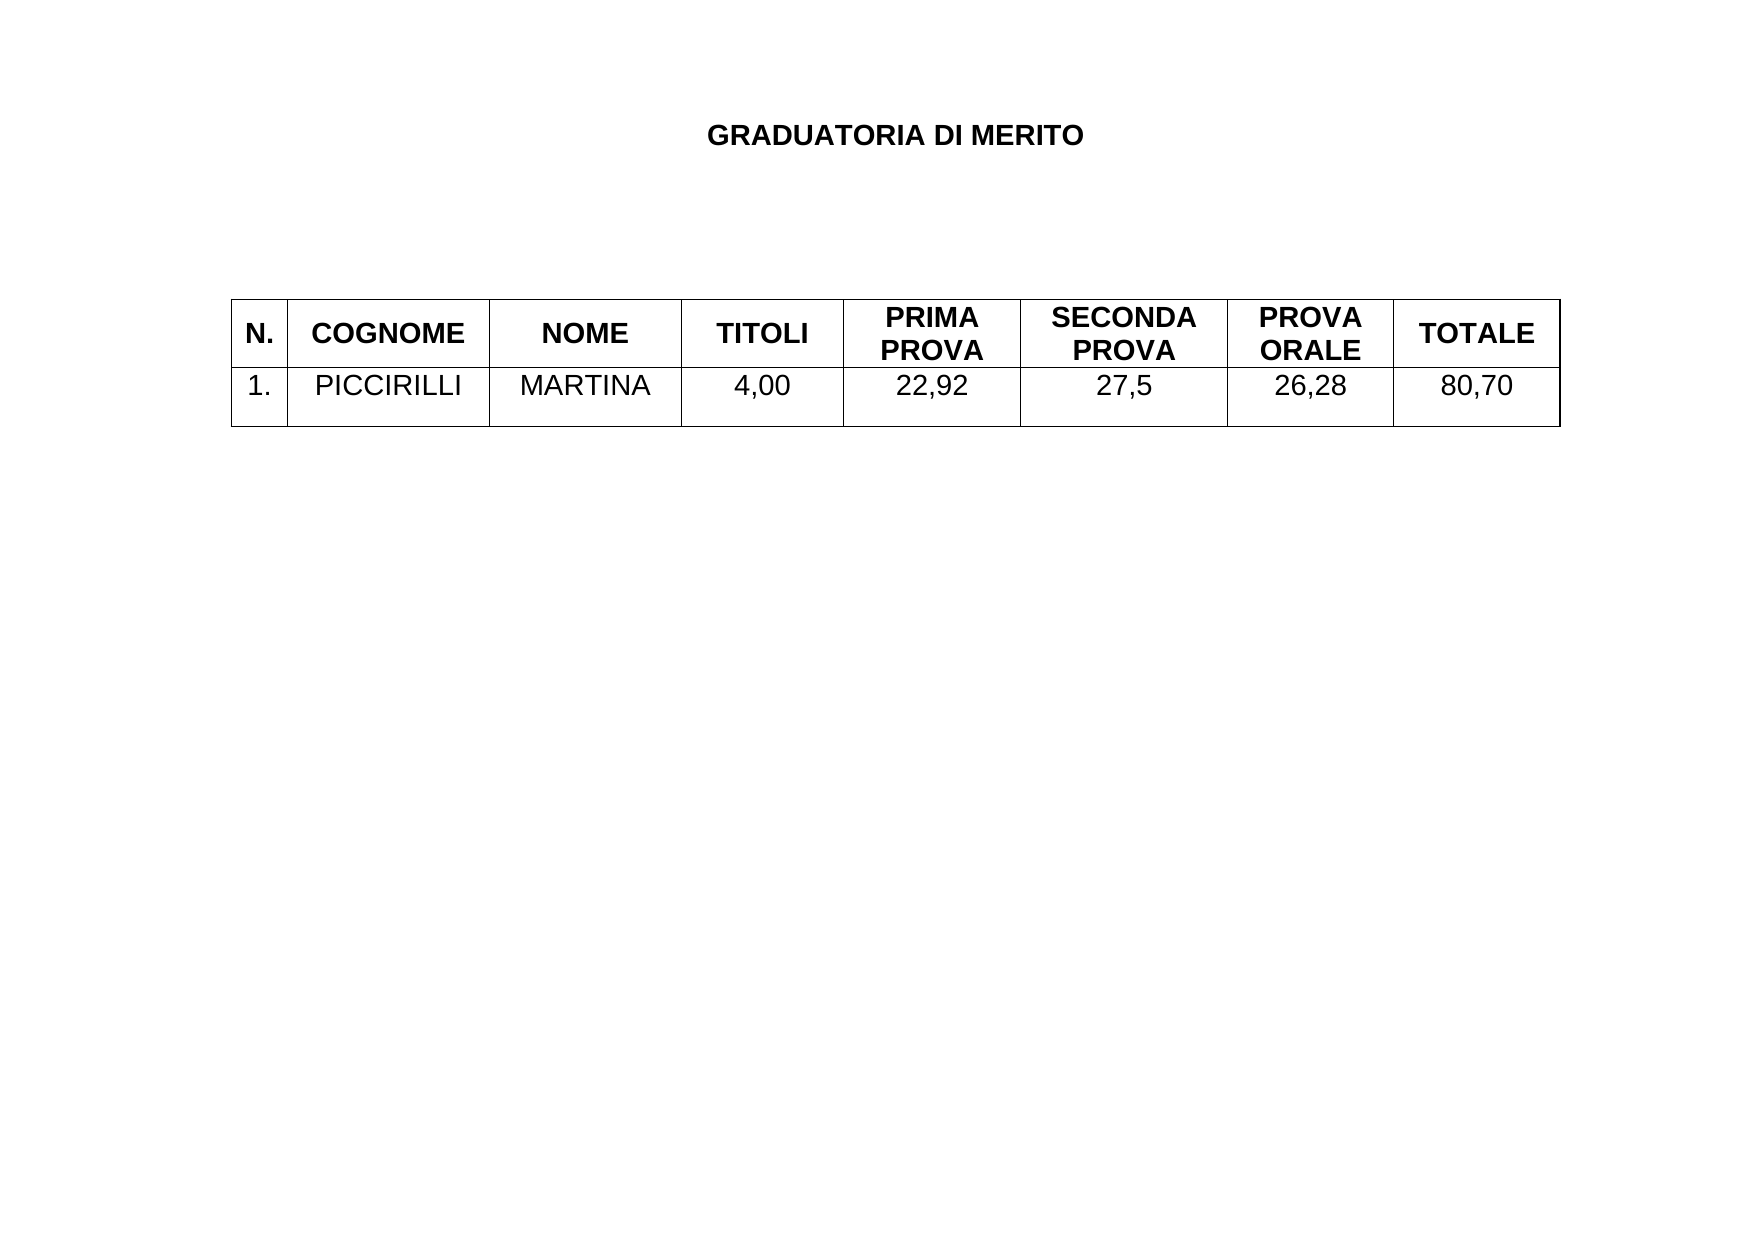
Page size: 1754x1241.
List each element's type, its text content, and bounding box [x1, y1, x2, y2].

table_header TITOLI [682, 300, 843, 367]
table_header PRIMA PROVA [844, 300, 1020, 367]
table_header N. [232, 300, 287, 367]
subtitle GRADUATORIA DI MERITO [112, 118, 1679, 152]
table_header COGNOME [288, 300, 489, 367]
table_cell 4,00 [682, 368, 843, 426]
table_header TOTALE [1394, 300, 1559, 367]
table_cell 26,28 [1228, 368, 1393, 426]
table_header NOME [490, 300, 681, 367]
table_cell 27,5 [1021, 368, 1227, 426]
table_cell 22,92 [844, 368, 1020, 426]
table_cell MARTINA [490, 368, 681, 426]
table_cell 80,70 [1394, 368, 1559, 426]
table_cell 1. [232, 368, 287, 426]
table_cell PICCIRILLI [288, 368, 489, 426]
table_header SECONDA PROVA [1021, 300, 1227, 367]
table_header PROVA ORALE [1228, 300, 1393, 367]
